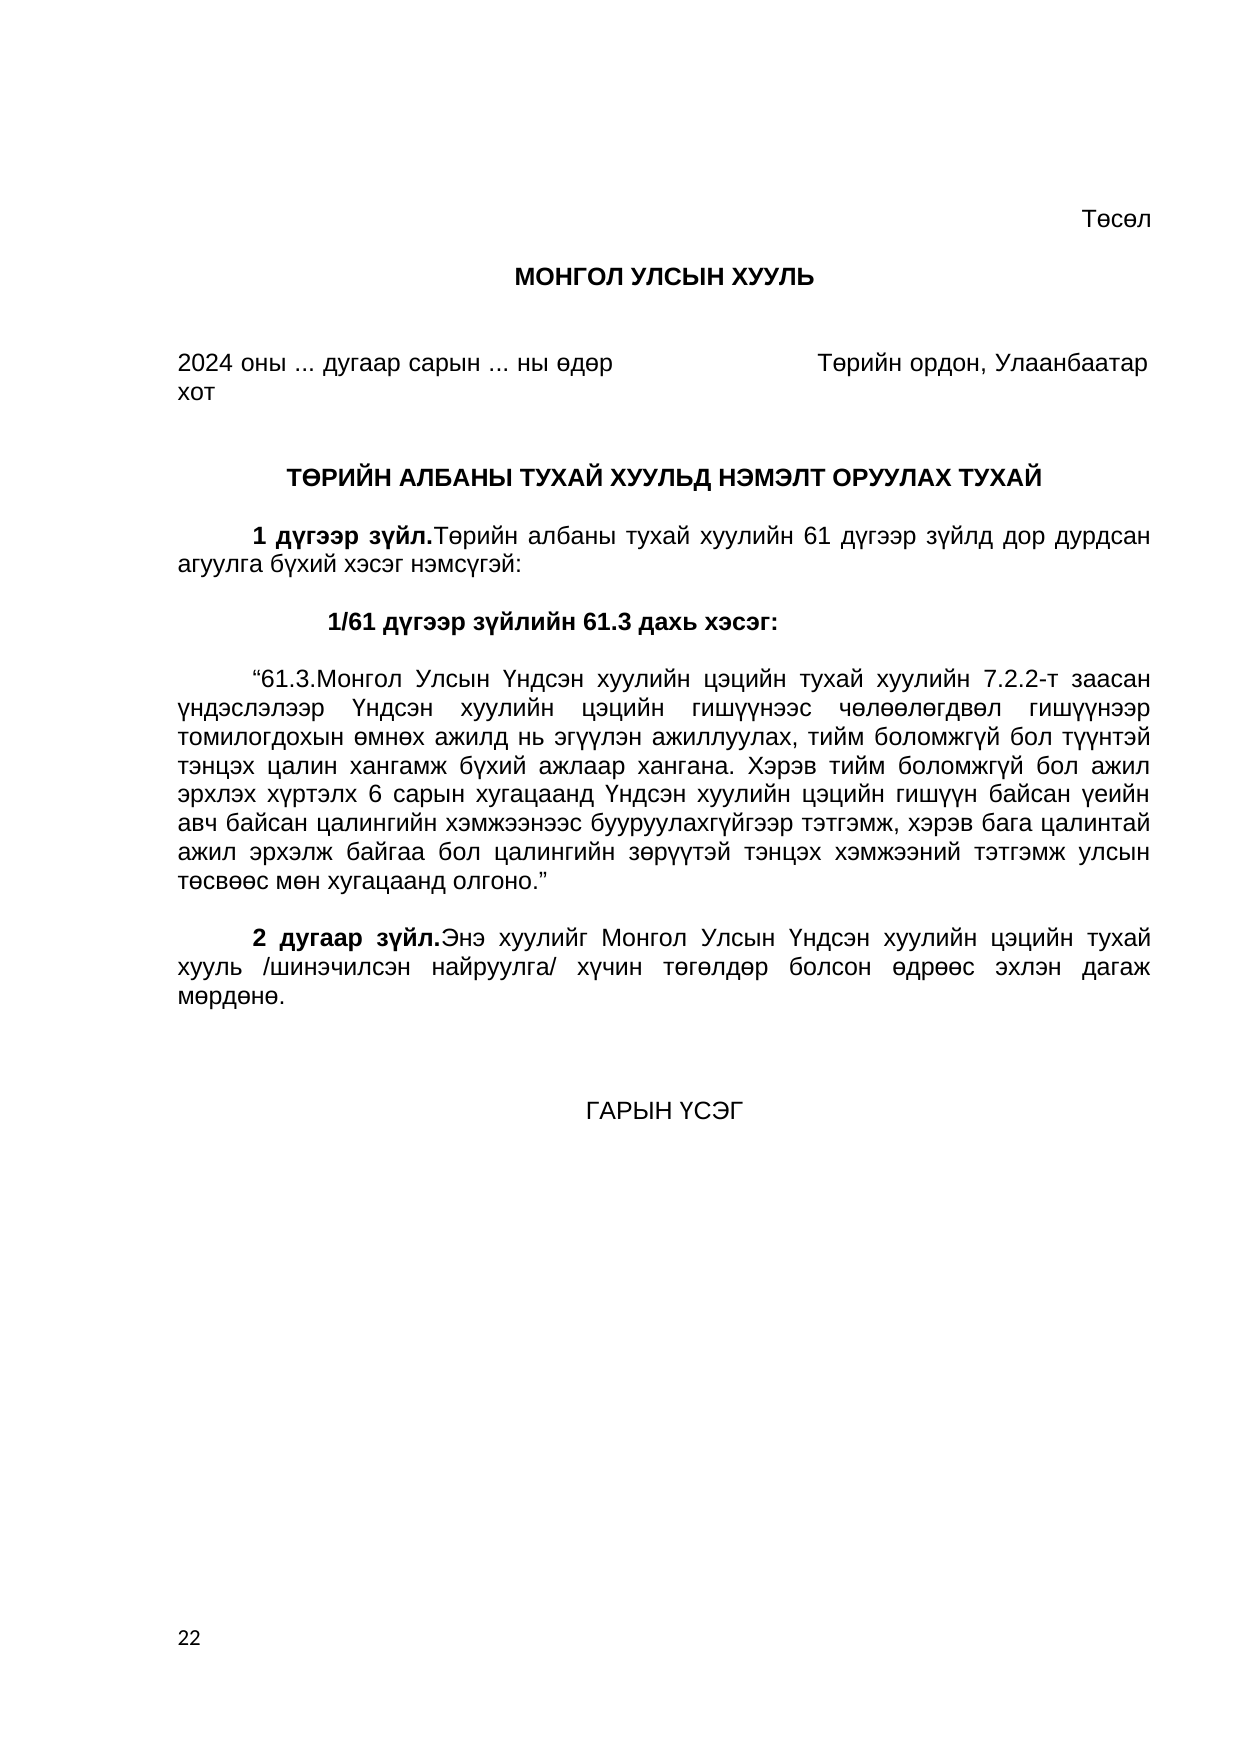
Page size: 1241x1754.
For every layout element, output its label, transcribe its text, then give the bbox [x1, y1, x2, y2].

text 2 дугаар зүйл.Энэ хуулийг Монгол Улсын Үндсэн хуулийн цэцийн тухай хууль /шинэчилсэн найруулга/ хүчин төгөлдөр болсон өдрөөс эхлэн дагаж мөрдөнө. [177, 923, 1152, 1009]
text ТӨРИЙН АЛБАНЫ ТУХАЙ ХУУЛЬД НЭМЭЛТ ОРУУЛАХ ТУХАЙ [177, 463, 1152, 492]
text “61.3.Монгол Улсын Үндсэн хуулийн цэцийн тухай хуулийн 7.2.2-т заасан үндэслэлээр Үндсэн хуулийн цэцийн гишүүнээс чөлөөлөгдвөл гишүүнээр томилогдохын өмнөх ажилд нь эгүүлэн ажиллуулах, тийм боломжгүй бол түүнтэй тэнцэх цалин хангамж бүхий ажлаар хангана. Хэрэв тийм боломжгүй бол ажил эрхлэх хүртэлх 6 сарын хугацаанд Үндсэн хуулийн цэцийн гишүүн байсан үеийн авч байсан цалингийн хэмжээнээс бууруулахгүйгээр тэтгэмж, хэрэв бага цалинтай ажил эрхэлж байгаа бол цалингийн зөрүүтэй тэнцэх хэмжээний тэтгэмж улсын төсвөөс мөн хугацаанд олгоно.” [177, 664, 1152, 894]
text Монгол улсын хууль [177, 262, 1152, 291]
text Төсөл [177, 204, 1152, 233]
text 2024 оны ... дугаар сарын ... ны өдөр Төрийн ордон, Улаанбаатар хот [177, 348, 1152, 406]
text 1/61 дүгээр зүйлийн 61.3 дахь хэсэг: [177, 607, 1152, 636]
text 1 дүгээр зүйл.Төрийн албаны тухай хуулийн 61 дүгээр зүйлд дор дурдсан агуулга бүхий хэсэг нэмсүгэй: [177, 521, 1152, 578]
text ГАРЫН ҮСЭГ [177, 1096, 1152, 1124]
